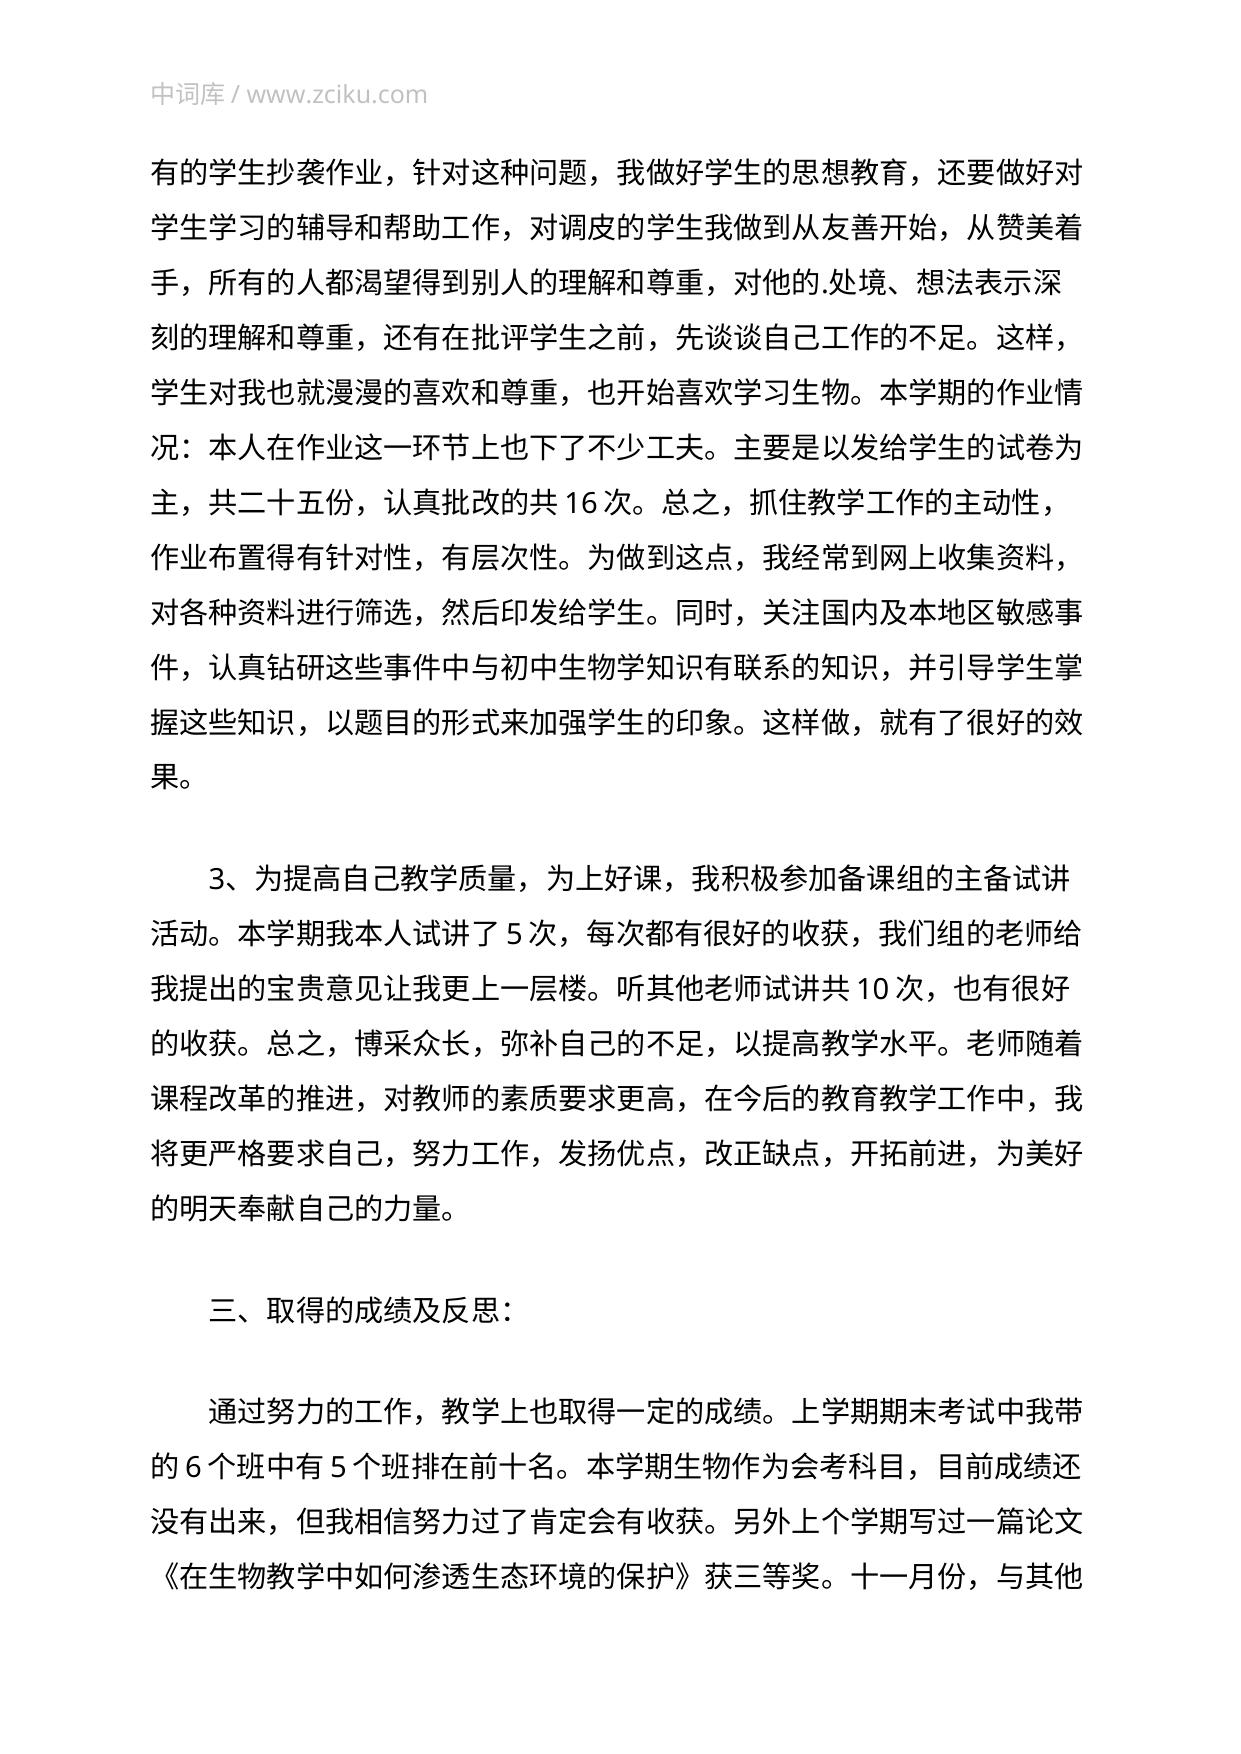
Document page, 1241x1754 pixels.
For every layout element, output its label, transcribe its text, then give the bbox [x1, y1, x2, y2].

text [150, 150, 1090, 796]
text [150, 1389, 1090, 1596]
text 3、为提高自己教学质量，为上好课，我积极参加备课组的主备试讲活动。本学期我本人试讲了5次，每次都有很好的收获，我们组的老师给我提出的宝贵意见让我更上一层楼。听其他老师试讲共10次，也有很好的收获。总之，博采众长，弥补自己的不足，以提高教学水平。老师随着课程改革的推进，对教师的素质要求更高，在今后的教育教学工作中，我将更严格要求自己，努力工作，发扬优点，改正缺点，开拓前进，为美好的明天奉献自己的力量。 [150, 856, 1090, 1228]
text 三、取得的成绩及反思： [150, 1287, 1090, 1329]
